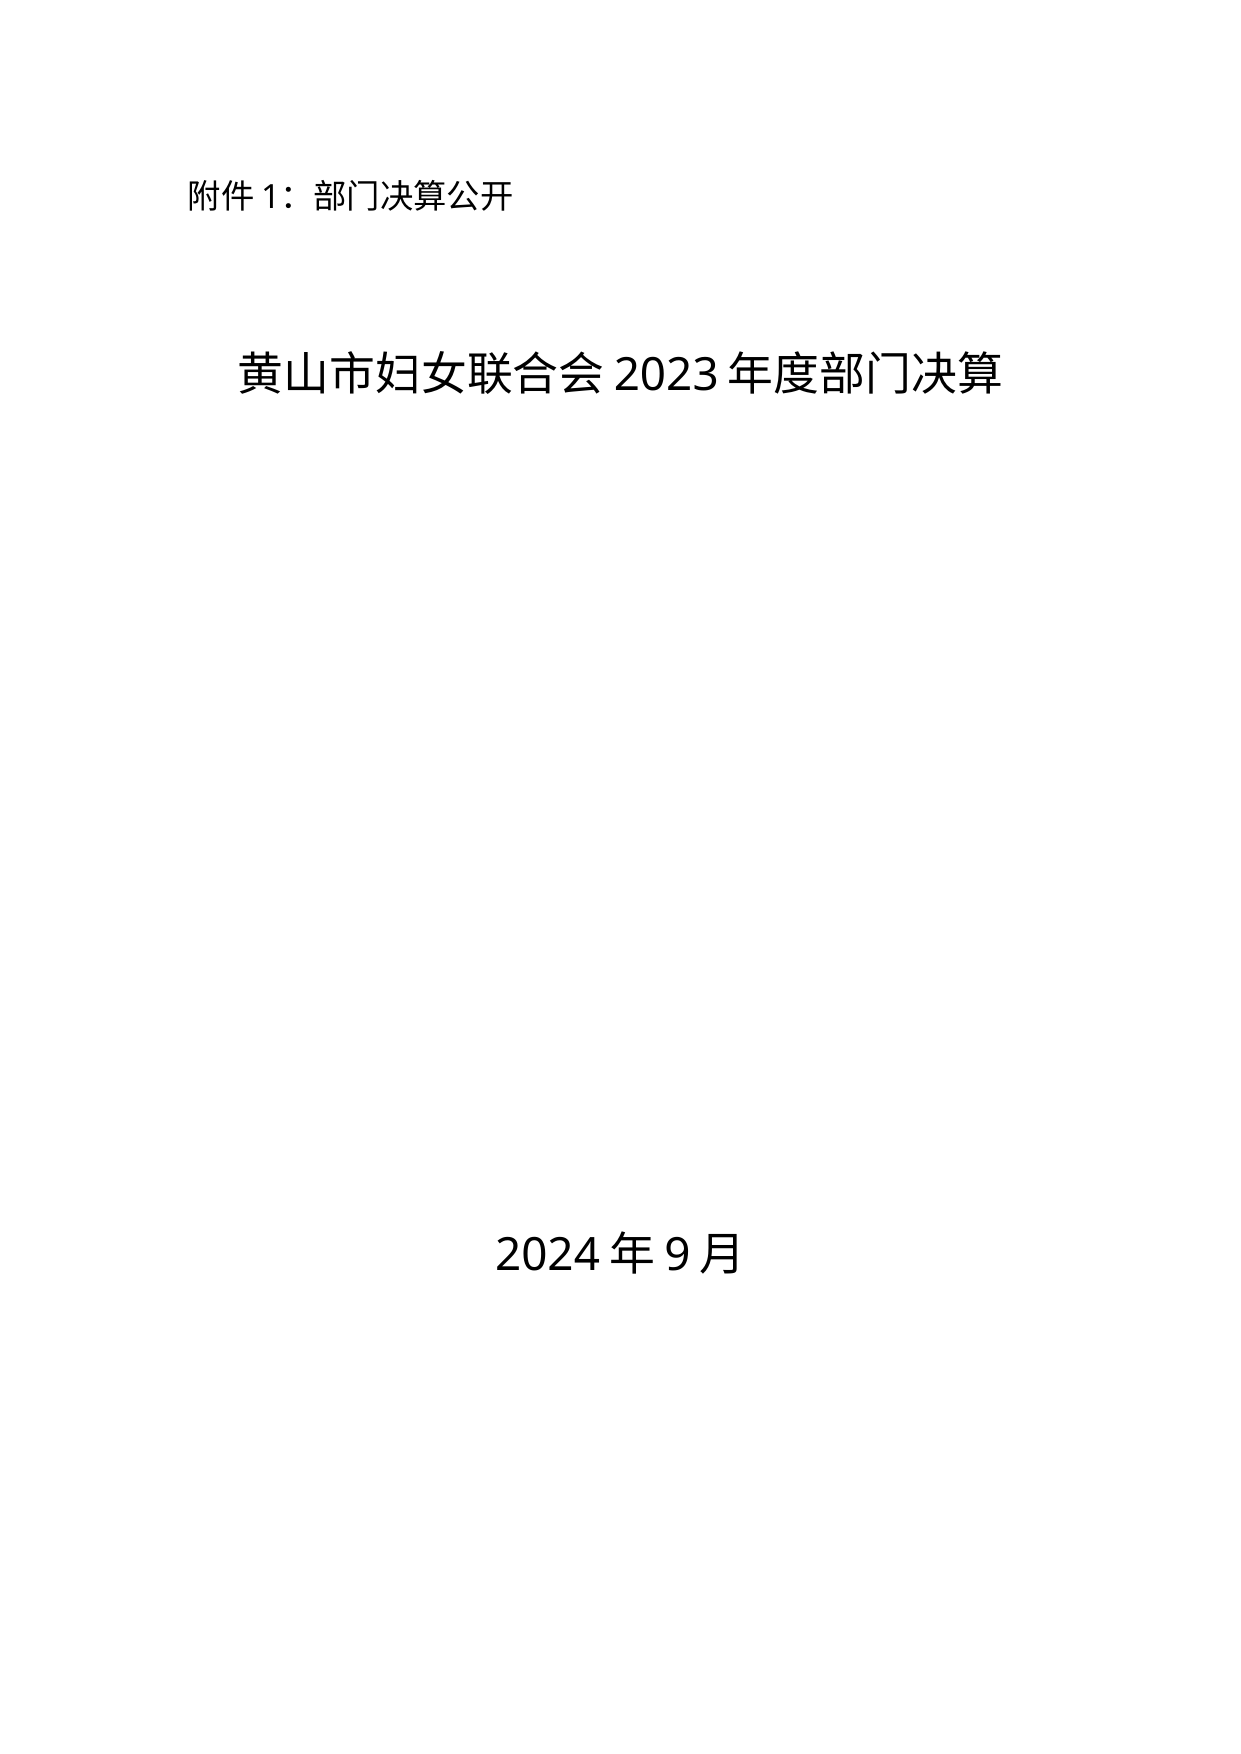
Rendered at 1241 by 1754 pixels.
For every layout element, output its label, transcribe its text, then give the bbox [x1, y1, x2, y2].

text 2024年9月 [187, 1217, 1053, 1284]
text 黄山市妇女联合会2023年度部门决算 [187, 338, 1053, 404]
text 附件1：部门决算公开 [187, 162, 1053, 227]
